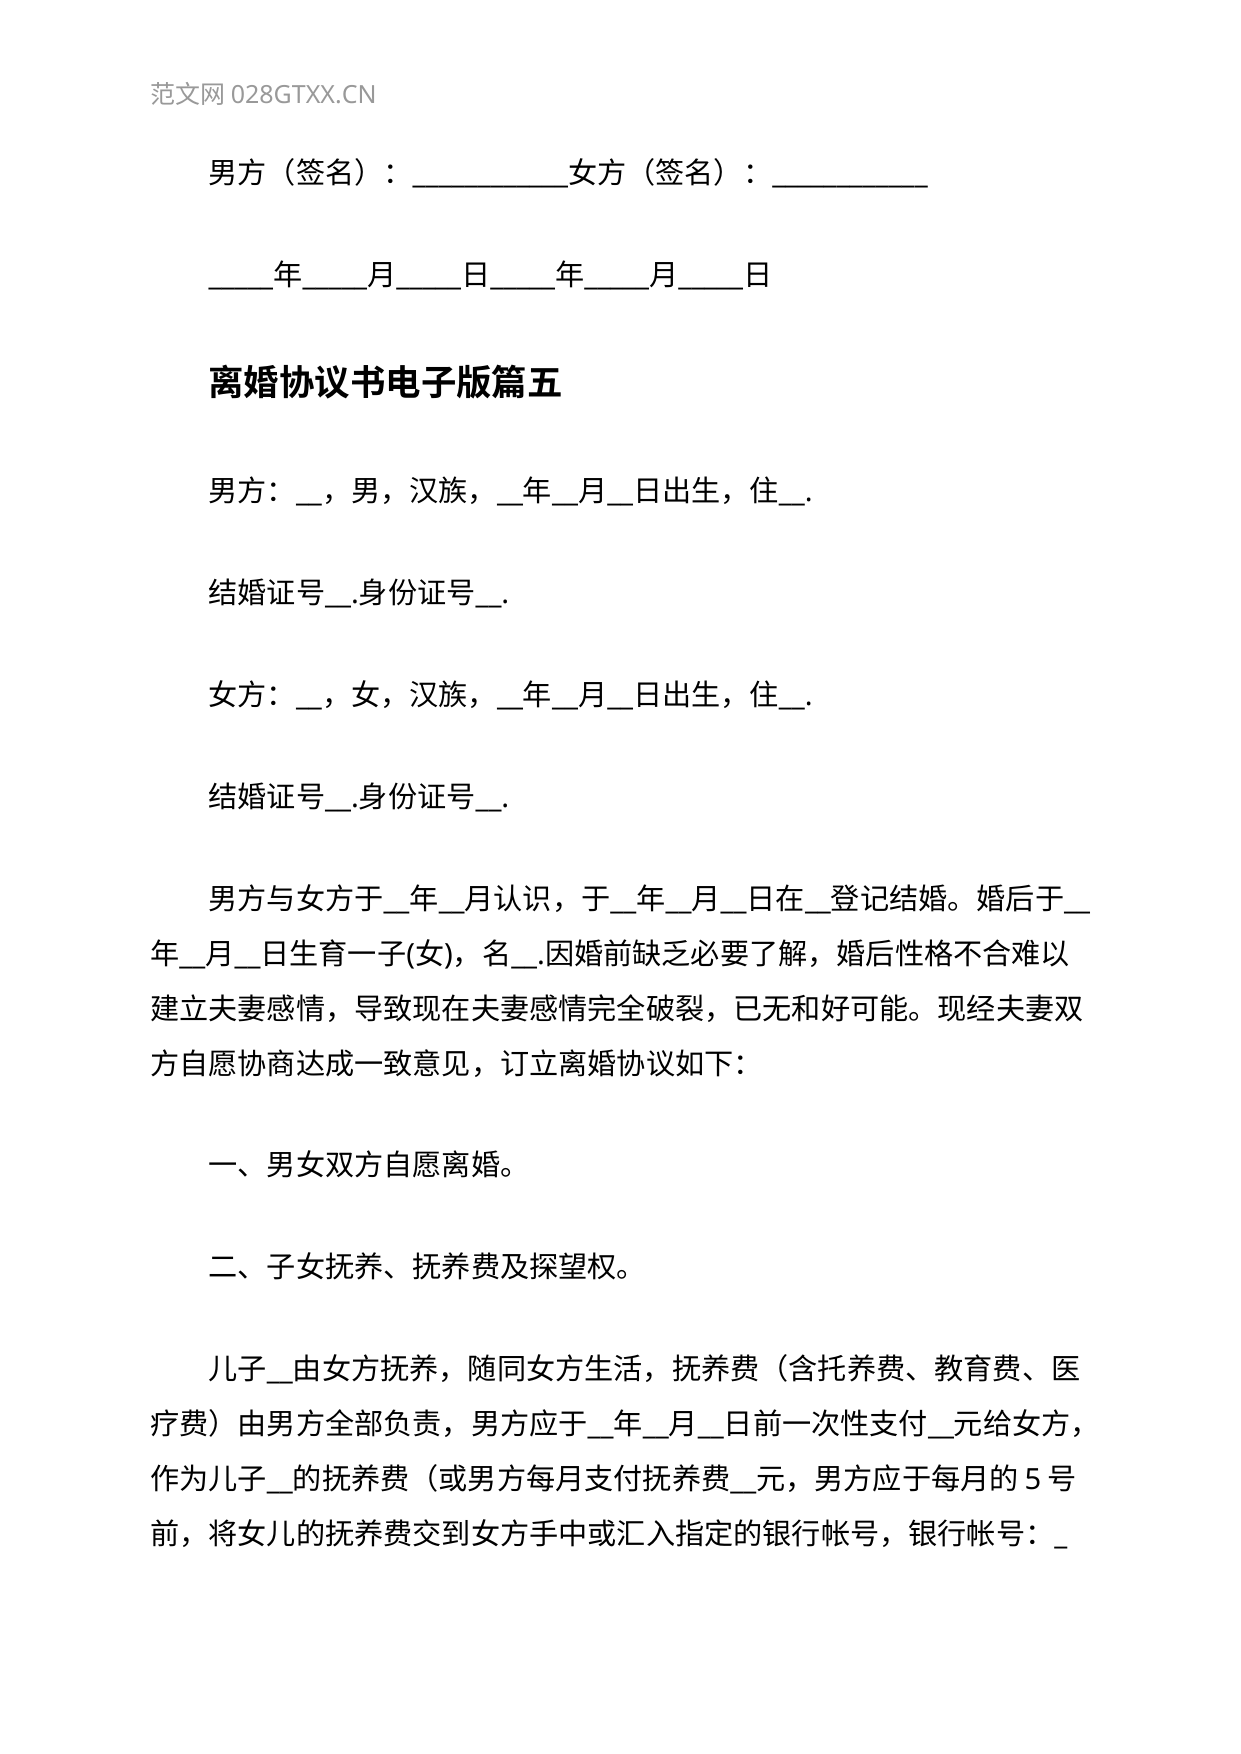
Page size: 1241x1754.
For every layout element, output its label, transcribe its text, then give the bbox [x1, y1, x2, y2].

text 男方：__，男，汉族，__年__月__日出生，住__. [150, 467, 1090, 510]
text 男方与女方于__年__月认识，于__年__月__日在__登记结婚。婚后于__年__月__日生育一子(女)，名__.因婚前缺乏必要了解，婚后性格不合难以建立夫妻感情，导致现在夫妻感情完全破裂，已无和好可能。现经夫妻双方自愿协商达成一致意见，订立离婚协议如下： [150, 875, 1090, 1082]
text 离婚协议书电子版篇五 [150, 354, 1090, 405]
text 结婚证号__.身份证号__. [150, 773, 1090, 816]
text 女方：__，女，汉族，__年__月__日出生，住__. [150, 671, 1090, 714]
text 一、男女双方自愿离婚。 [150, 1142, 1090, 1184]
text 二、子女抚养、抚养费及探望权。 [150, 1244, 1090, 1286]
text _____年_____月_____日_____年_____月_____日 [150, 252, 1090, 294]
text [150, 1346, 1090, 1553]
text 结婚证号__.身份证号__. [150, 569, 1090, 612]
text 男方（签名）：____________女方（签名）：____________ [150, 150, 1090, 192]
